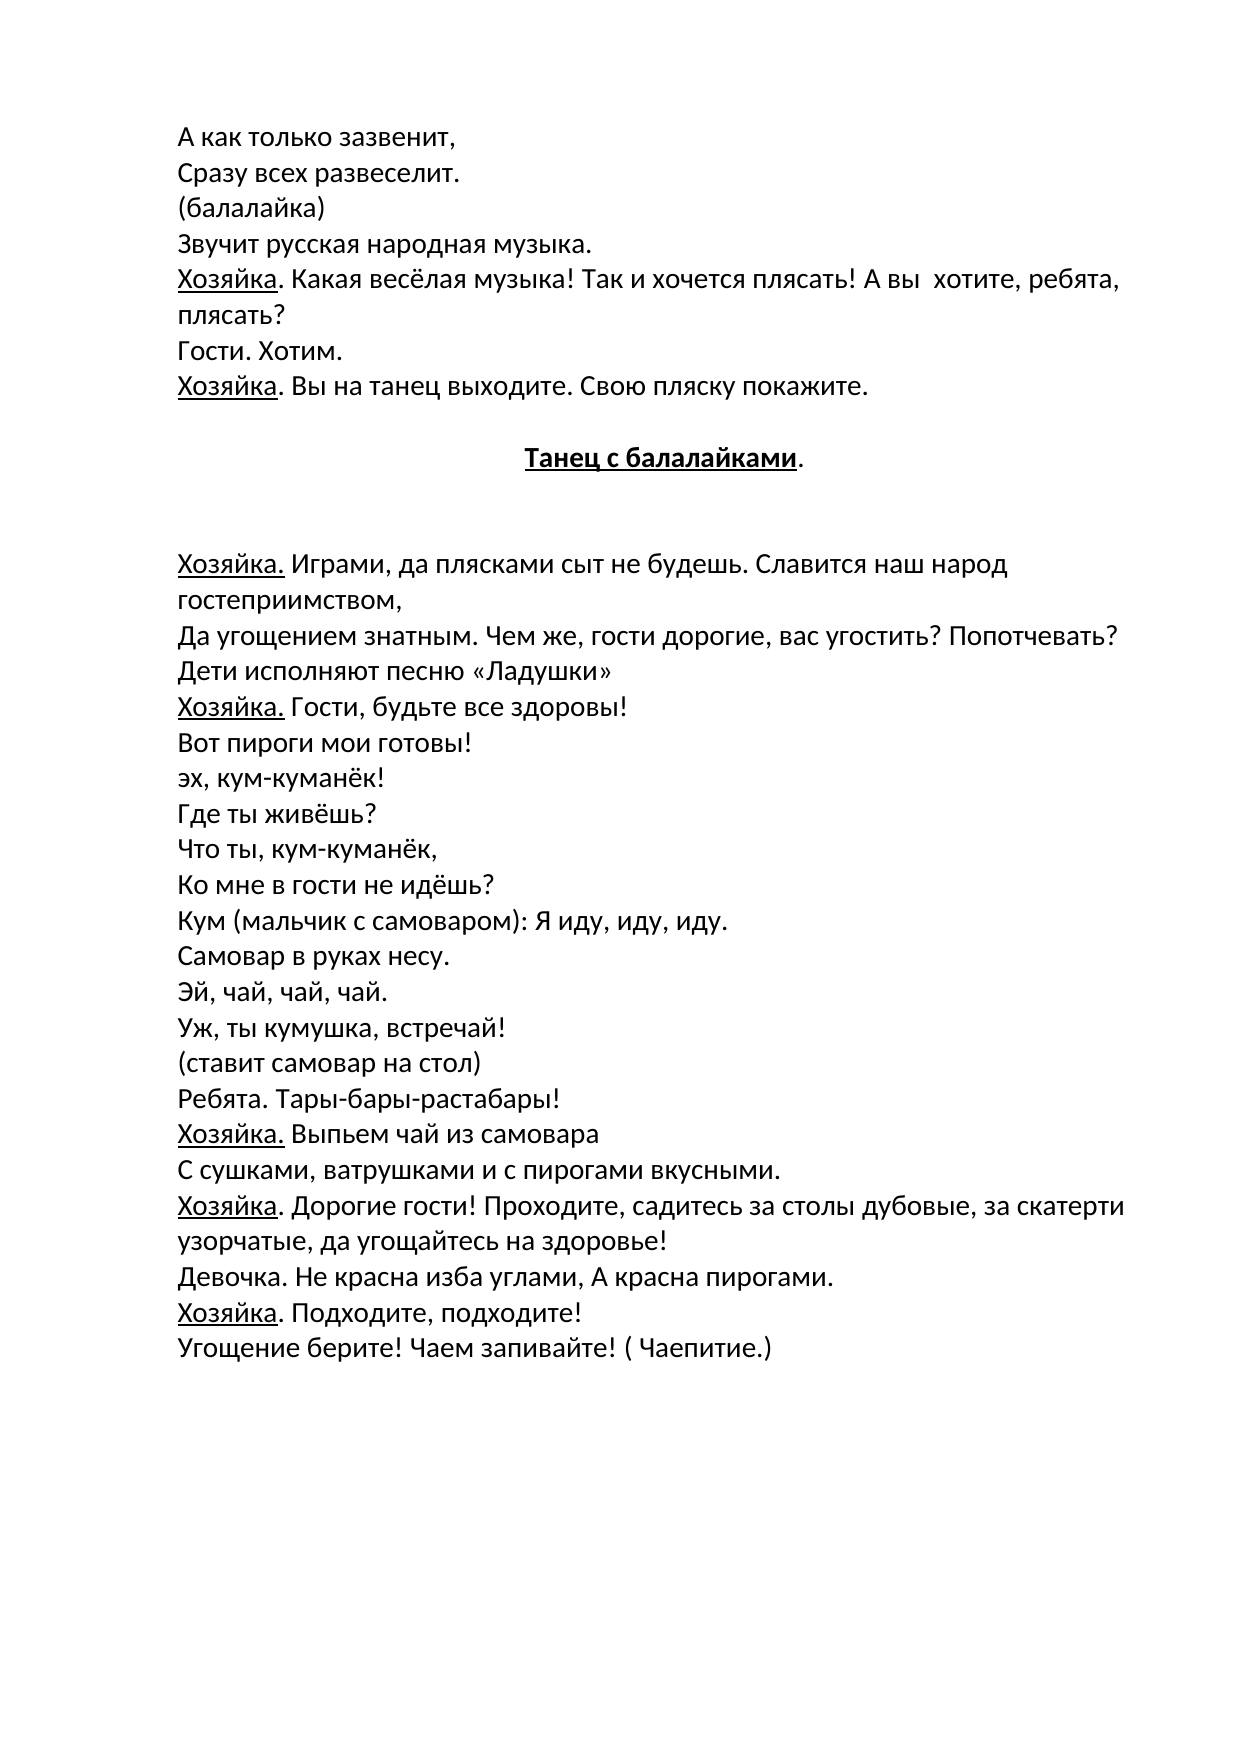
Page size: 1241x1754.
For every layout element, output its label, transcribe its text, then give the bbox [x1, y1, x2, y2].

text Хозяйка. Играми, да плясками сыт не будешь. Славится наш народ гостеприимством, [177, 546, 1152, 617]
text Кум (мальчик с самоваром): Я иду, иду, иду. [177, 902, 1152, 937]
text (балалайка) [177, 189, 1152, 225]
text Где ты живёшь? [177, 795, 1152, 831]
text Хозяйка. Выпьем чай из самовара [177, 1116, 1152, 1151]
text Хозяйка. Какая весёлая музыка! Так и хочется плясать! А вы хотите, ребята, плясать? [177, 261, 1152, 332]
text Хозяйка. Дорогие гости! Проходите, садитесь за столы дубовые, за скатерти узорчатые, да угощайтесь на здоровье! [177, 1187, 1152, 1258]
text Самовар в руках несу. [177, 937, 1152, 973]
text Сразу всех развеселит. [177, 154, 1152, 189]
text Звучит русская народная музыка. [177, 225, 1152, 261]
text (ставит самовар на стол) [177, 1044, 1152, 1080]
text Эй, чай, чай, чай. [177, 973, 1152, 1009]
text Да угощением знатным. Чем же, гости дорогие, вас угостить? Попотчевать? [177, 617, 1152, 652]
text Хозяйка. Вы на танец выходите. Свою пляску покажите. [177, 367, 1152, 403]
text Что ты, кум-куманёк, [177, 831, 1152, 866]
text Уж, ты кумушка, встречай! [177, 1009, 1152, 1044]
text Ребята. Тары-бары-растабары! [177, 1080, 1152, 1116]
text Девочка. Не красна изба углами, А красна пирогами. Хозяйка. Подходите, подходите! [177, 1258, 1152, 1329]
text С сушками, ватрушками и с пирогами вкусными. [177, 1151, 1152, 1187]
text Танец с балалайками. [177, 439, 1152, 474]
text Хозяйка. Гости, будьте все здоровы! [177, 688, 1152, 724]
text А как только зазвенит, [177, 118, 1152, 154]
text Ко мне в гости не идёшь? [177, 866, 1152, 902]
text Гости. Хотим. [177, 332, 1152, 367]
text Дети исполняют песню «Ладушки» [177, 652, 1152, 688]
text Угощение берите! Чаем запивайте! ( Чаепитие.) [177, 1329, 1152, 1365]
text Вот пироги мои готовы! [177, 724, 1152, 759]
text эх, кум-куманёк! [177, 759, 1152, 795]
